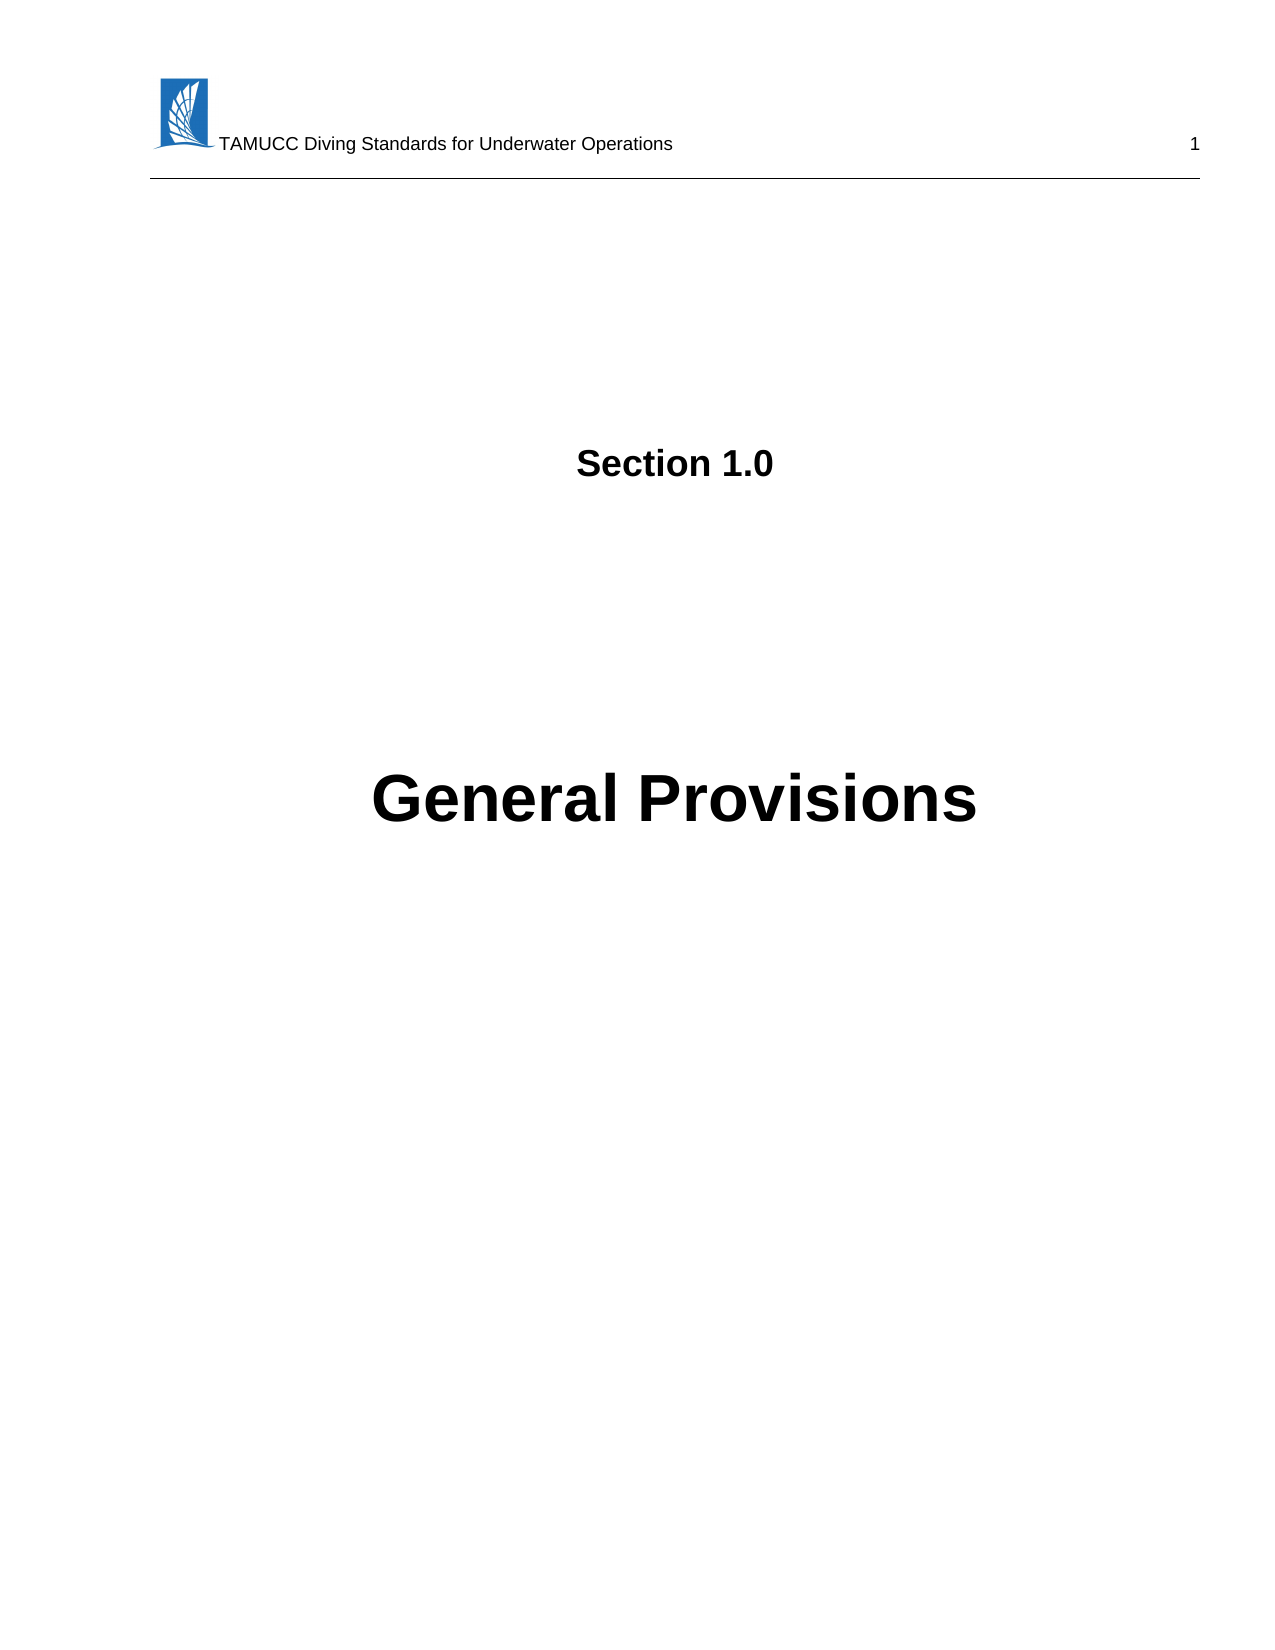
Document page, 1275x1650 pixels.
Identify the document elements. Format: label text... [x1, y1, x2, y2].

picture [150, 75, 219, 150]
title Section 1.0 [150, 441, 1200, 484]
title General Provisions [150, 759, 1200, 836]
